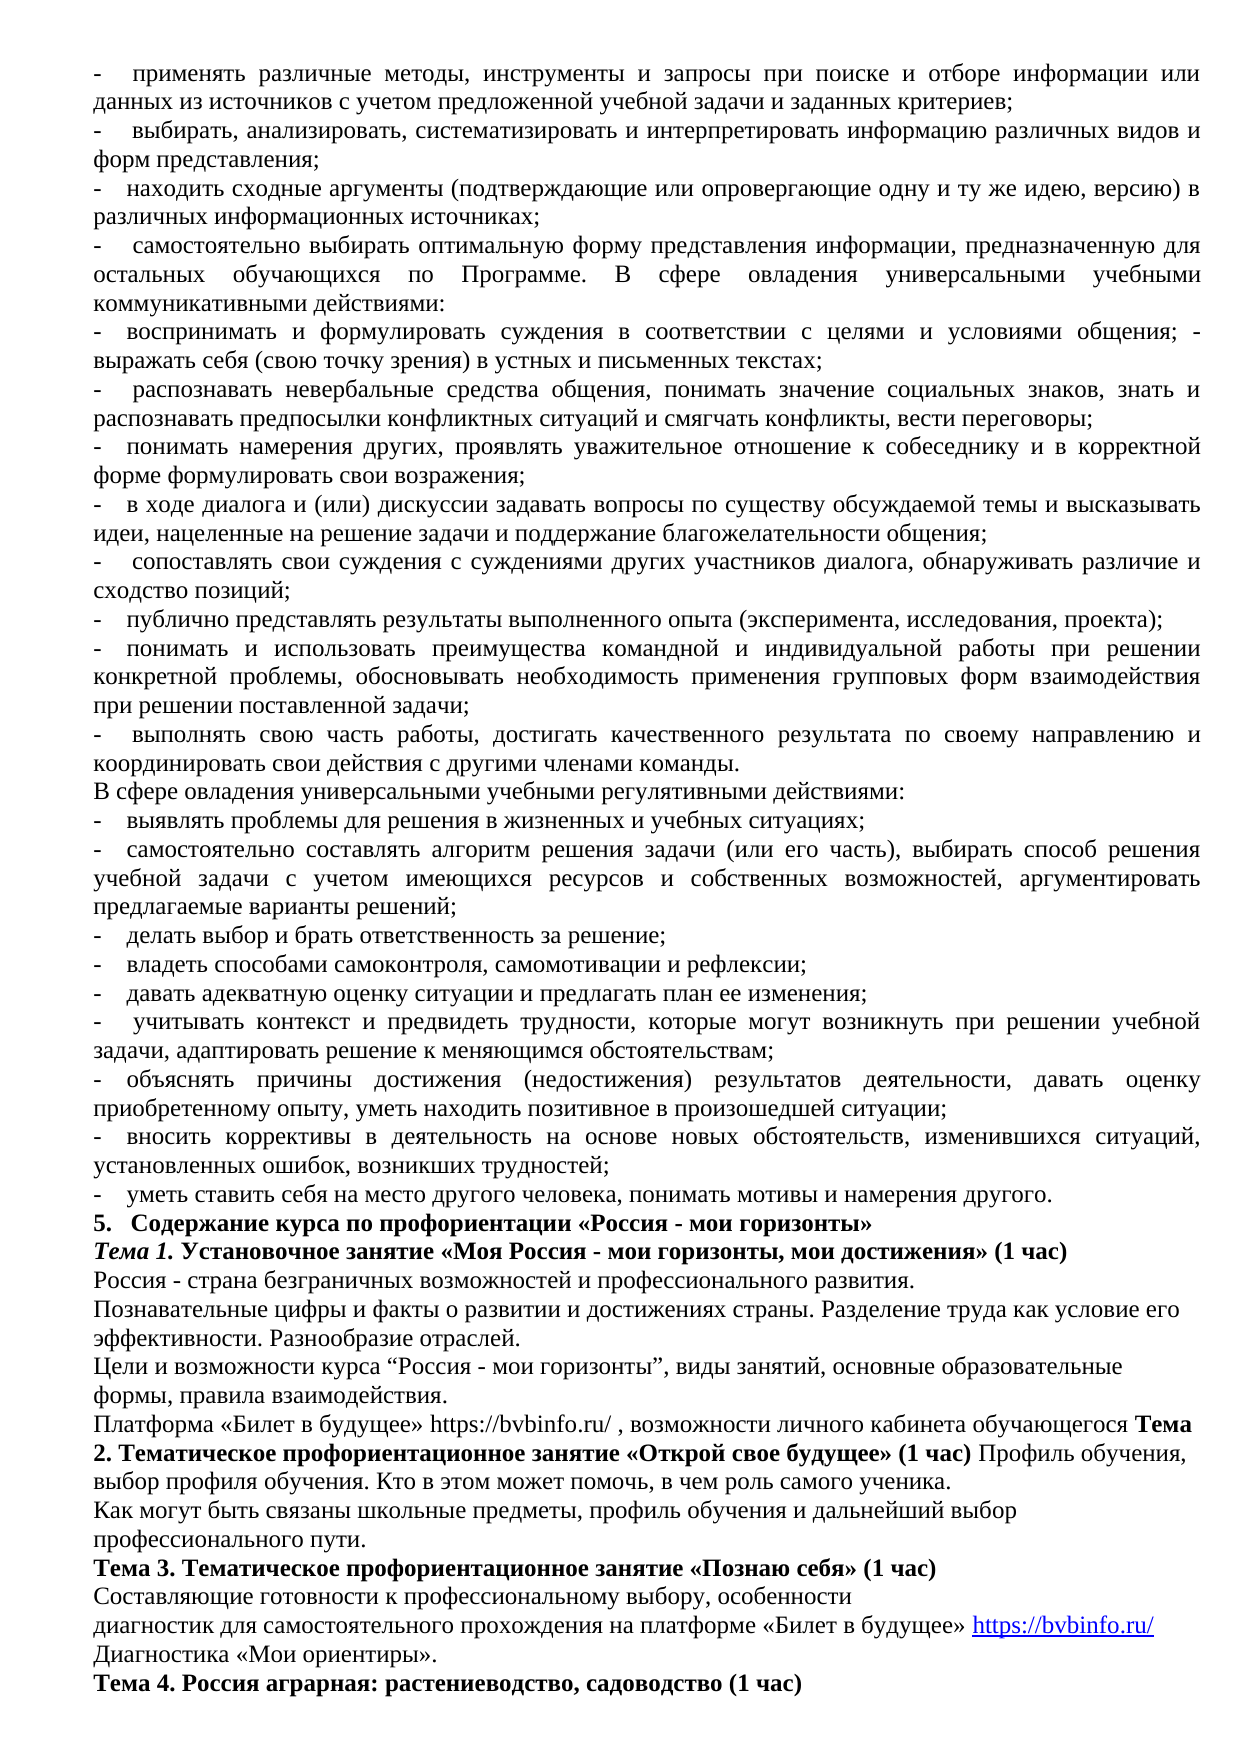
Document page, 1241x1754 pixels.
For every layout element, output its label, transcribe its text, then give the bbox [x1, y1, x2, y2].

list выявлять проблемы для решения в жизненных и учебных ситуациях; [93, 805, 1202, 834]
list сопоставлять свои суждения с суждениями других участников диалога, обнаруживать различие и сходство позиций; [93, 546, 1202, 604]
list находить сходные аргументы (подтверждающие или опровергающие одну и ту же идею, версию) в различных информационных источниках; [93, 173, 1202, 230]
text Россия - страна безграничных возможностей и профессионального развития. [93, 1265, 1202, 1294]
list уметь ставить себя на место другого человека, понимать мотивы и намерения другого. [93, 1179, 1202, 1208]
list применять различные методы, инструменты и запросы при поиске и отборе информации или данных из источников с учетом предложенной учебной задачи и заданных критериев; [93, 58, 1202, 115]
list давать адекватную оценку ситуации и предлагать план ее изменения; [93, 978, 1202, 1006]
list самостоятельно выбирать оптимальную форму представления информации, предназначенную для остальных обучающихся по Программе. В сфере овладения универсальными учебными коммуникативными действиями: [93, 230, 1202, 316]
text Познавательные цифры и факты о развитии и достижениях страны. Разделение труда как условие его эффективности. Разнообразие отраслей. [93, 1294, 1202, 1351]
list понимать намерения других, проявлять уважительное отношение к собеседнику и в корректной форме формулировать свои возражения; [93, 431, 1202, 489]
text В сфере овладения универсальными учебными регулятивными действиями: [93, 776, 1202, 805]
text Составляющие готовности к профессиональному выбору, особенности [93, 1581, 1202, 1610]
list в ходе диалога и (или) дискуссии задавать вопросы по существу обсуждаемой темы и высказывать идеи, нацеленные на решение задачи и поддержание благожелательности общения; [93, 489, 1202, 546]
text Как могут быть связаны школьные предметы, профиль обучения и дальнейший выбор профессионального пути. [93, 1495, 1202, 1553]
list распознавать невербальные средства общения, понимать значение социальных знаков, знать и распознавать предпосылки конфликтных ситуаций и смягчать конфликты, вести переговоры; [93, 374, 1202, 431]
list самостоятельно составлять алгоритм решения задачи (или его часть), выбирать способ решения учебной задачи с учетом имеющихся ресурсов и собственных возможностей, аргументировать предлагаемые варианты решений; [93, 834, 1202, 920]
list владеть способами самоконтроля, самомотивации и рефлексии; [93, 949, 1202, 978]
text Диагностика «Мои ориентиры». [93, 1639, 1202, 1668]
text Тема 4. Россия аграрная: растениеводство, садоводство (1 час) [93, 1668, 1202, 1696]
list вносить коррективы в деятельность на основе новых обстоятельств, изменившихся ситуаций, установленных ошибок, возникших трудностей; [93, 1121, 1202, 1179]
text Цели и возможности курса “Россия - мои горизонты”, виды занятий, основные образовательные формы, правила взаимодействия. [93, 1351, 1202, 1409]
text диагностик для самостоятельного прохождения на платформе «Билет в будущее» https://bvbinfo.ru/ [93, 1610, 1202, 1639]
list понимать и использовать преимущества командной и индивидуальной работы при решении конкретной проблемы, обосновывать необходимость применения групповых форм взаимодействия при решении поставленной задачи; [93, 633, 1202, 719]
text Тема 3. Тематическое профориентационное занятие «Познаю себя» (1 час) [93, 1553, 1202, 1581]
list объяснять причины достижения (недостижения) результатов деятельности, давать оценку приобретенному опыту, уметь находить позитивное в произошедшей ситуации; [93, 1064, 1202, 1121]
list выбирать, анализировать, систематизировать и интерпретировать информацию различных видов и форм представления; [93, 115, 1202, 173]
text Тема 1. Установочное занятие «Моя Россия - мои горизонты, мои достижения» (1 час) [93, 1236, 1202, 1265]
list учитывать контекст и предвидеть трудности, которые могут возникнуть при решении учебной задачи, адаптировать решение к меняющимся обстоятельствам; [93, 1006, 1202, 1064]
list делать выбор и брать ответственность за решение; [93, 920, 1202, 949]
list воспринимать и формулировать суждения в соответствии с целями и условиями общения; - выражать себя (свою точку зрения) в устных и письменных текстах; [93, 316, 1202, 374]
list публично представлять результаты выполненного опыта (эксперимента, исследования, проекта); [93, 604, 1202, 633]
list Содержание курса по профориентации «Россия - мои горизонты» [93, 1208, 1202, 1236]
text Платформа «Билет в будущее» https://bvbinfo.ru/ , возможности личного кабинета обучающегося Тема 2. Тематическое профориентационное занятие «Открой свое будущее» (1 час) Профиль обучения, выбор профиля обучения. Кто в этом может помочь, в чем роль самого ученика. [93, 1409, 1202, 1495]
list выполнять свою часть работы, достигать качественного результата по своему направлению и координировать свои действия с другими членами команды. [93, 719, 1202, 776]
